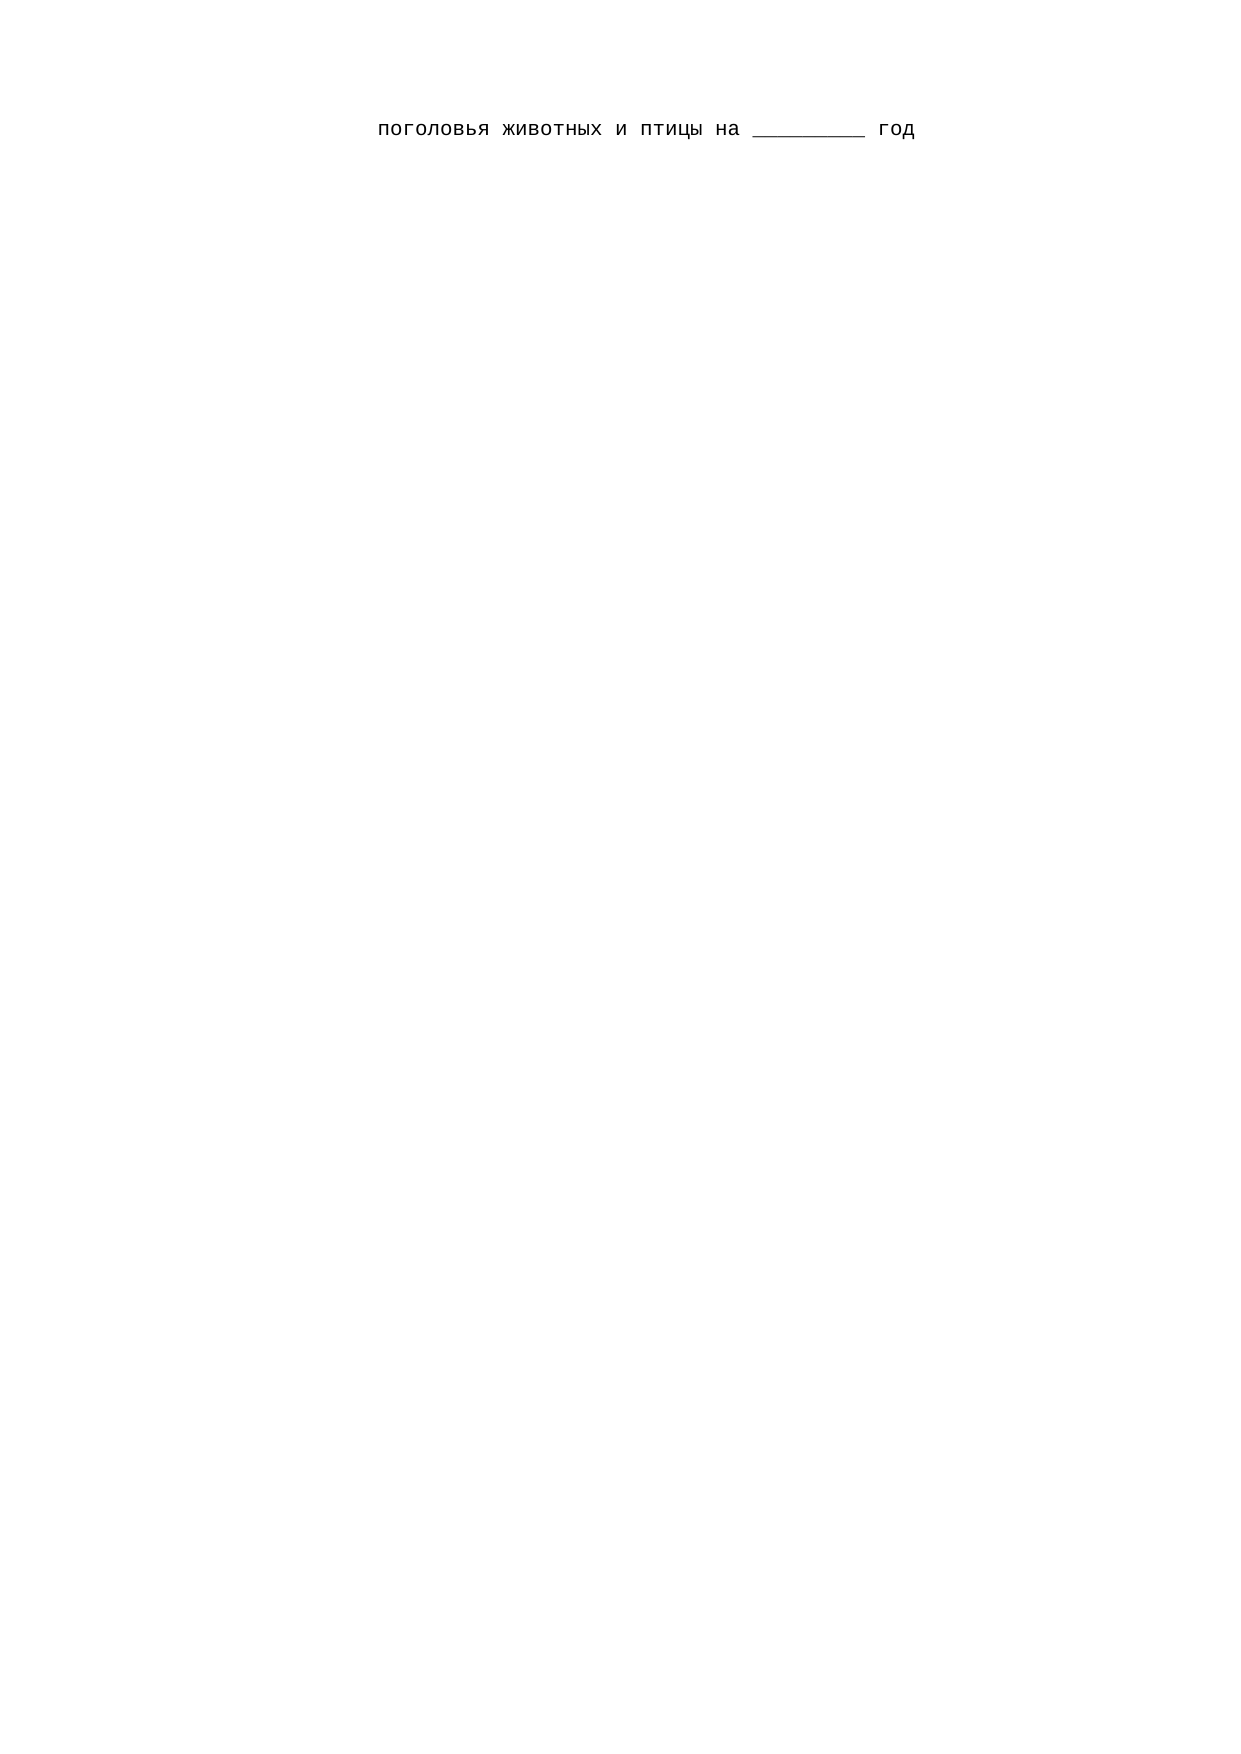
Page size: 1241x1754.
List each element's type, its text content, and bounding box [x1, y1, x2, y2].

text поголовья животных и птицы на _________ год [177, 118, 1152, 142]
